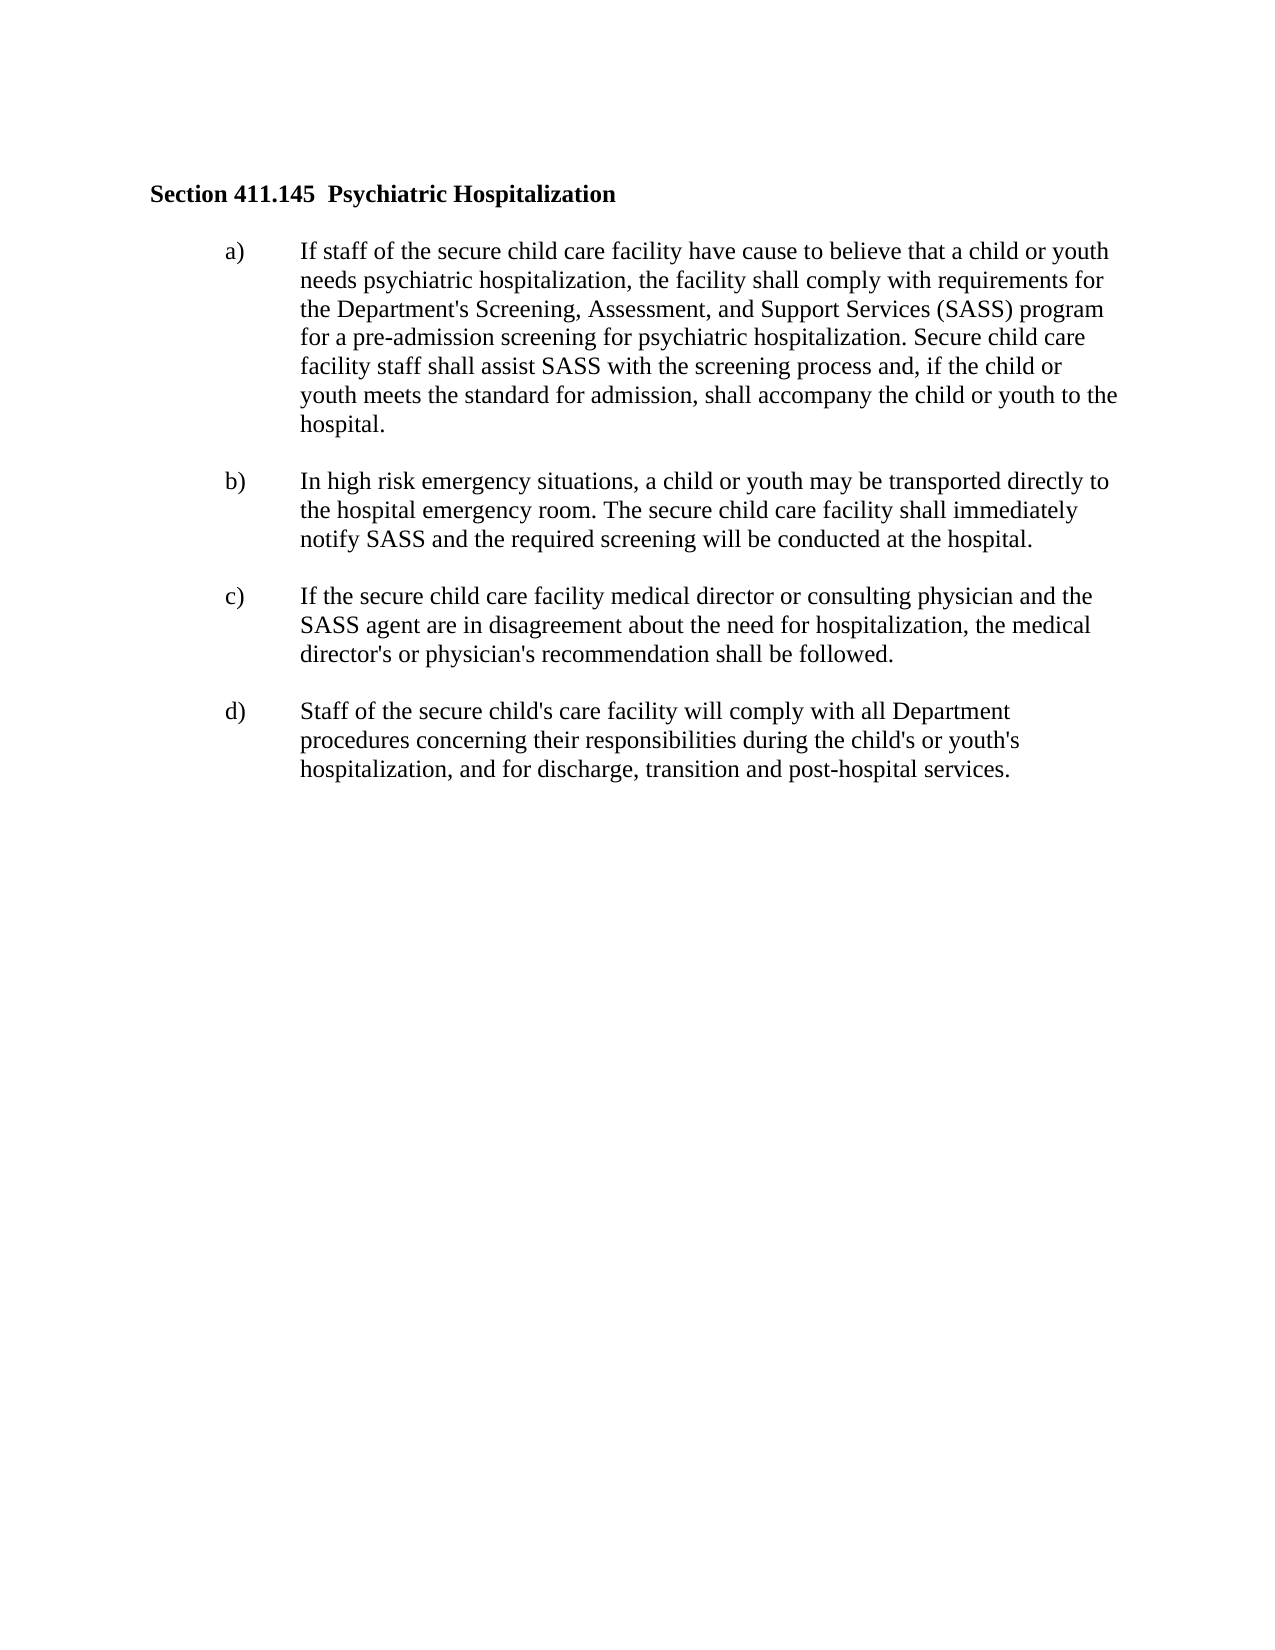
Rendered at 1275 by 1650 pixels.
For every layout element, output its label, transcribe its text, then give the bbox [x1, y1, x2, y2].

text Section 411.145 Psychiatric Hospitalization [150, 179, 1125, 207]
text a) If staff of the secure child care facility have cause to believe that a child or youth needs psychiatric hospitalization, the facility shall comply with requirements for the Department's Screening, Assessment, and Support Services (SASS) program for a pre-admission screening for psychiatric hospitalization. Secure child care facility staff shall assist SASS with the screening process and, if the child or youth meets the standard for admission, shall accompany the child or youth to the hospital. [225, 236, 1125, 437]
text b) In high risk emergency situations, a child or youth may be transported directly to the hospital emergency room. The secure child care facility shall immediately notify SASS and the required screening will be conducted at the hospital. [225, 466, 1125, 552]
text d) Staff of the secure child's care facility will comply with all Department procedures concerning their responsibilities during the child's or youth's hospitalization, and for discharge, transition and post-hospital services. [225, 696, 1125, 782]
text c) If the secure child care facility medical director or consulting physician and the SASS agent are in disagreement about the need for hospitalization, the medical director's or physician's recommendation shall be followed. [225, 581, 1125, 667]
